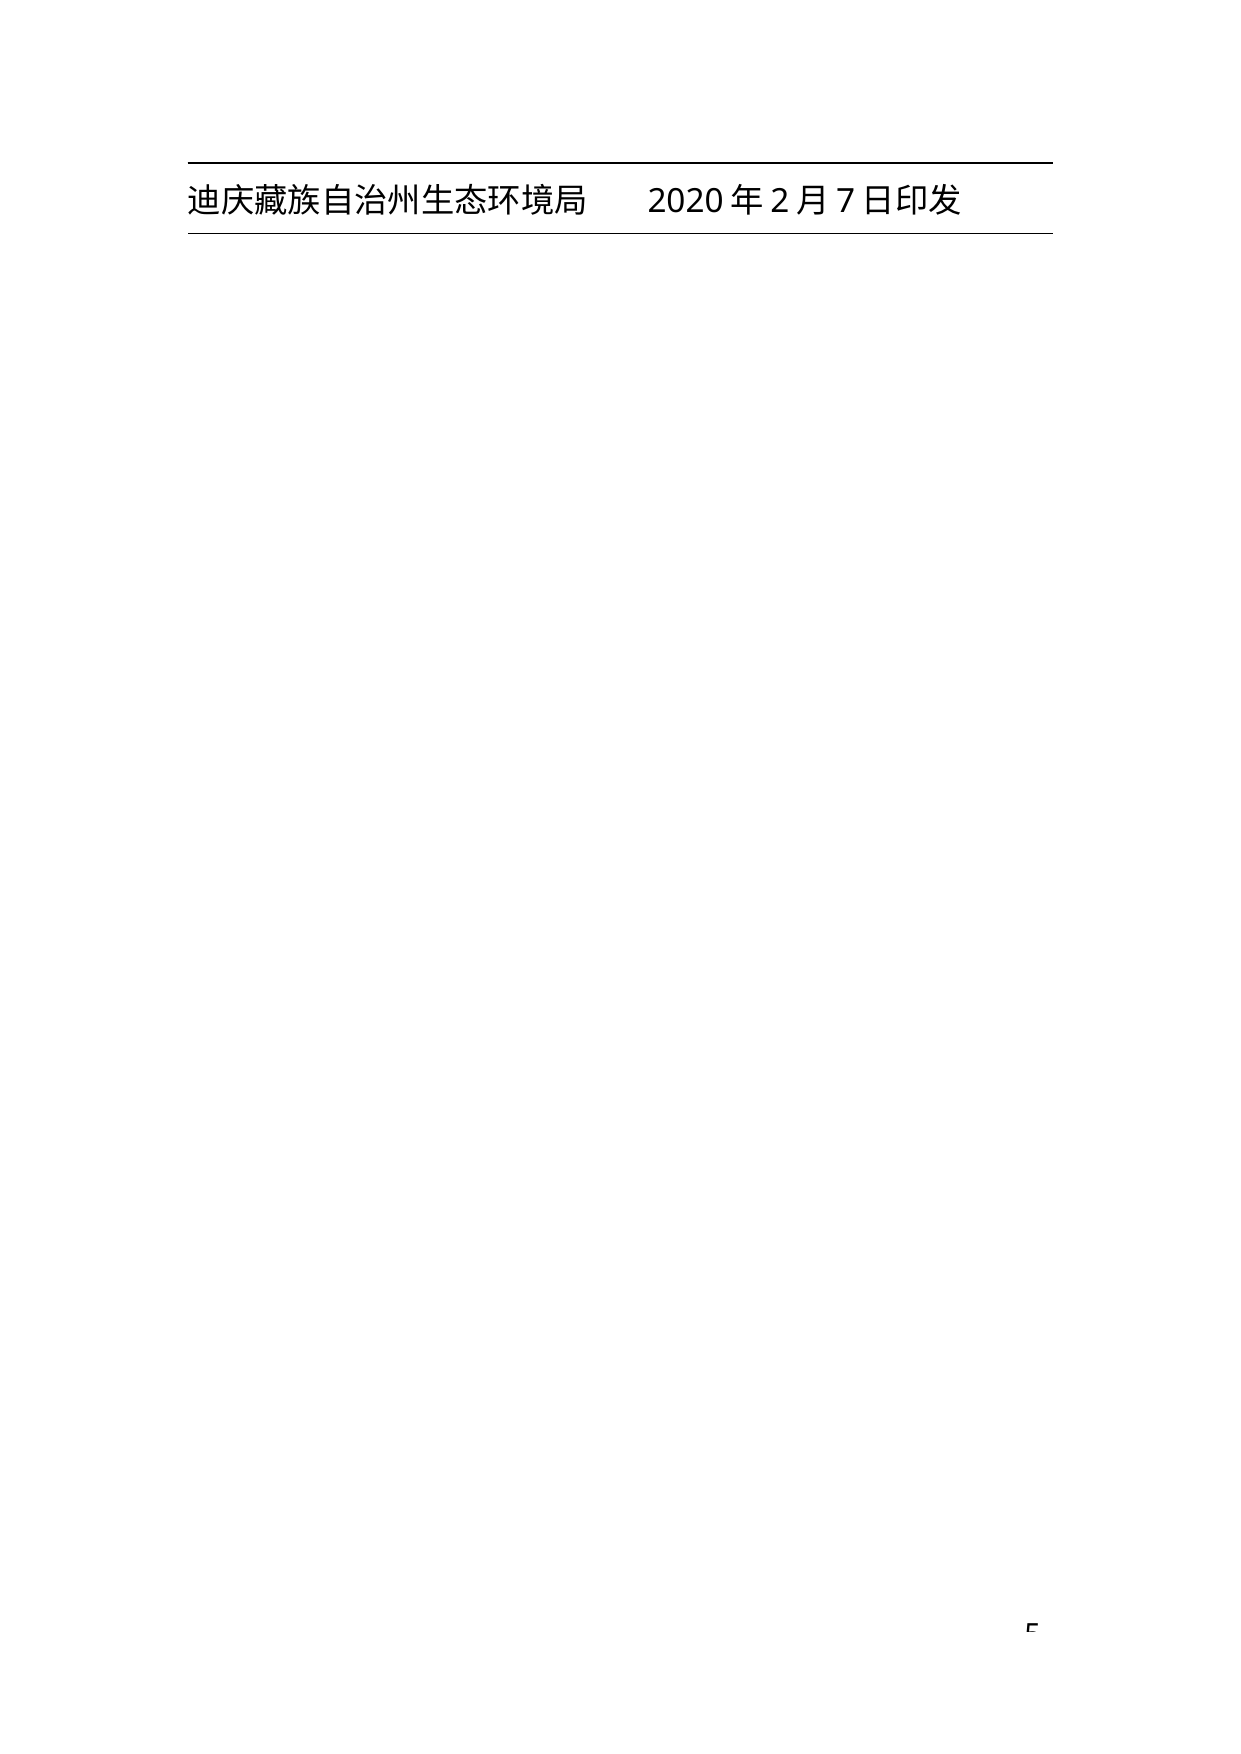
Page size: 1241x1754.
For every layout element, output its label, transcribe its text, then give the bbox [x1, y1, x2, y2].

text 迪庆藏族自治州生态环境局 2020年2月7日印发 [187, 163, 1053, 234]
